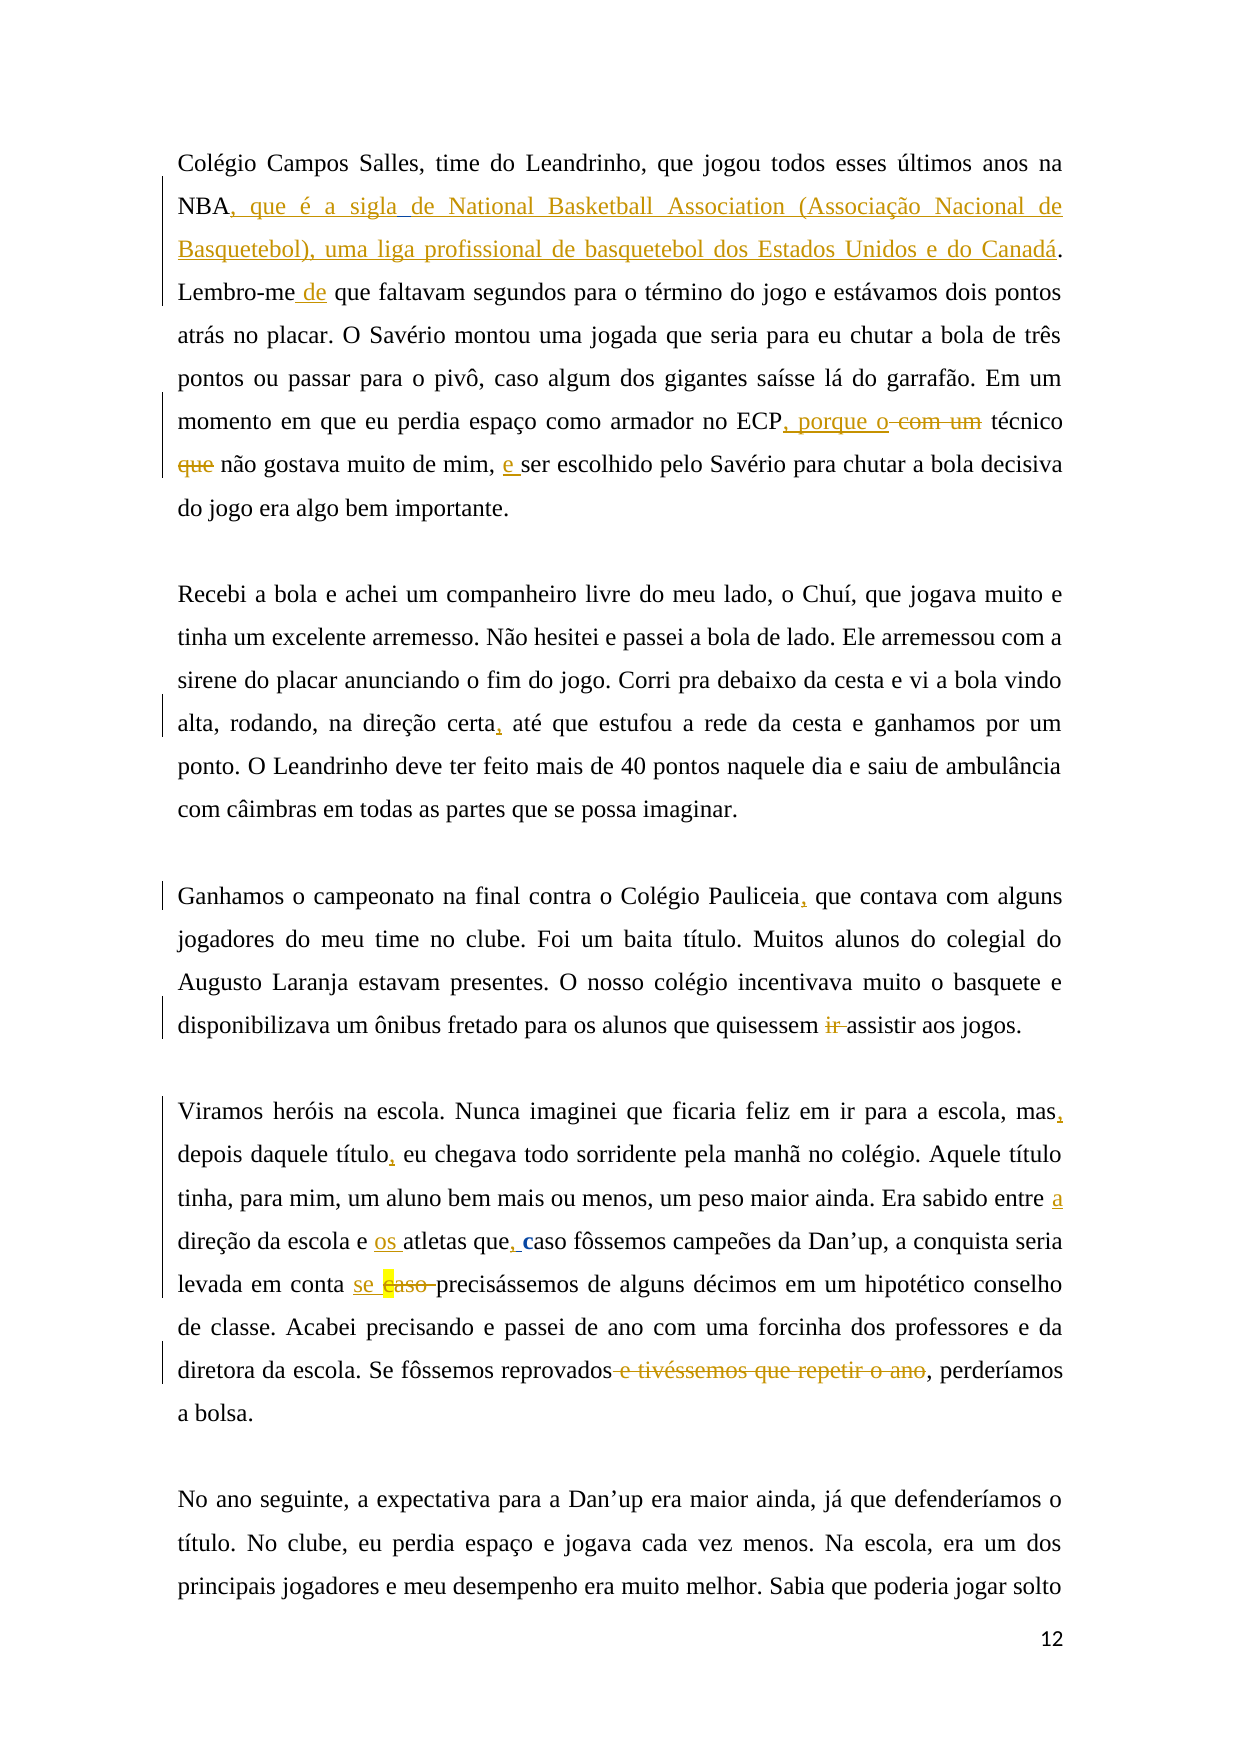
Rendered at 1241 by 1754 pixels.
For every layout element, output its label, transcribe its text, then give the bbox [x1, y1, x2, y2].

list Viramos heróis na escola. Nunca imaginei que ficaria feliz em ir para a escola, mas depois daquele título eu chegava todo sorridente pela manhã no colégio. Aquele título tinha, para mim, um aluno bem mais ou menos, um peso maior ainda. Era sabido entre direção da escola e atletas quecaso fôssemos campeões da Dan’up, a conquista seria levada em conta precisássemos de alguns décimos em um hipotético conselho de classe. Acabei precisando e passei de ano com uma forcinha dos professores e da diretora da escola. Se fôssemos reprovados, perderíamos a bolsa. [177, 1096, 1063, 1427]
list Ganhamos o campeonato na final contra o Colégio Pauliceia que contava com alguns jogadores do meu time no clube. Foi um baita título. Muitos alunos do colegial do Augusto Laranja estavam presentes. O nosso colégio incentivava muito o basquete e disponibilizava um ônibus fretado para os alunos que quisessem assistir aos jogos. [177, 881, 1063, 1039]
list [177, 1484, 1063, 1599]
list Recebi a bola e achei um companheiro livre do meu lado, o Chuí, que jogava muito e tinha um excelente arremesso. Não hesitei e passei a bola de lado. Ele arremessou com a sirene do placar anunciando o fim do jogo. Corri pra debaixo da cesta e vi a bola vindo alta, rodando, na direção certa até que estufou a rede da cesta e ganhamos por um ponto. O Leandrinho deve ter feito mais de 40 pontos naquele dia e saiu de ambulância com câimbras em todas as partes que se possa imaginar. [177, 579, 1063, 823]
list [177, 148, 1063, 521]
